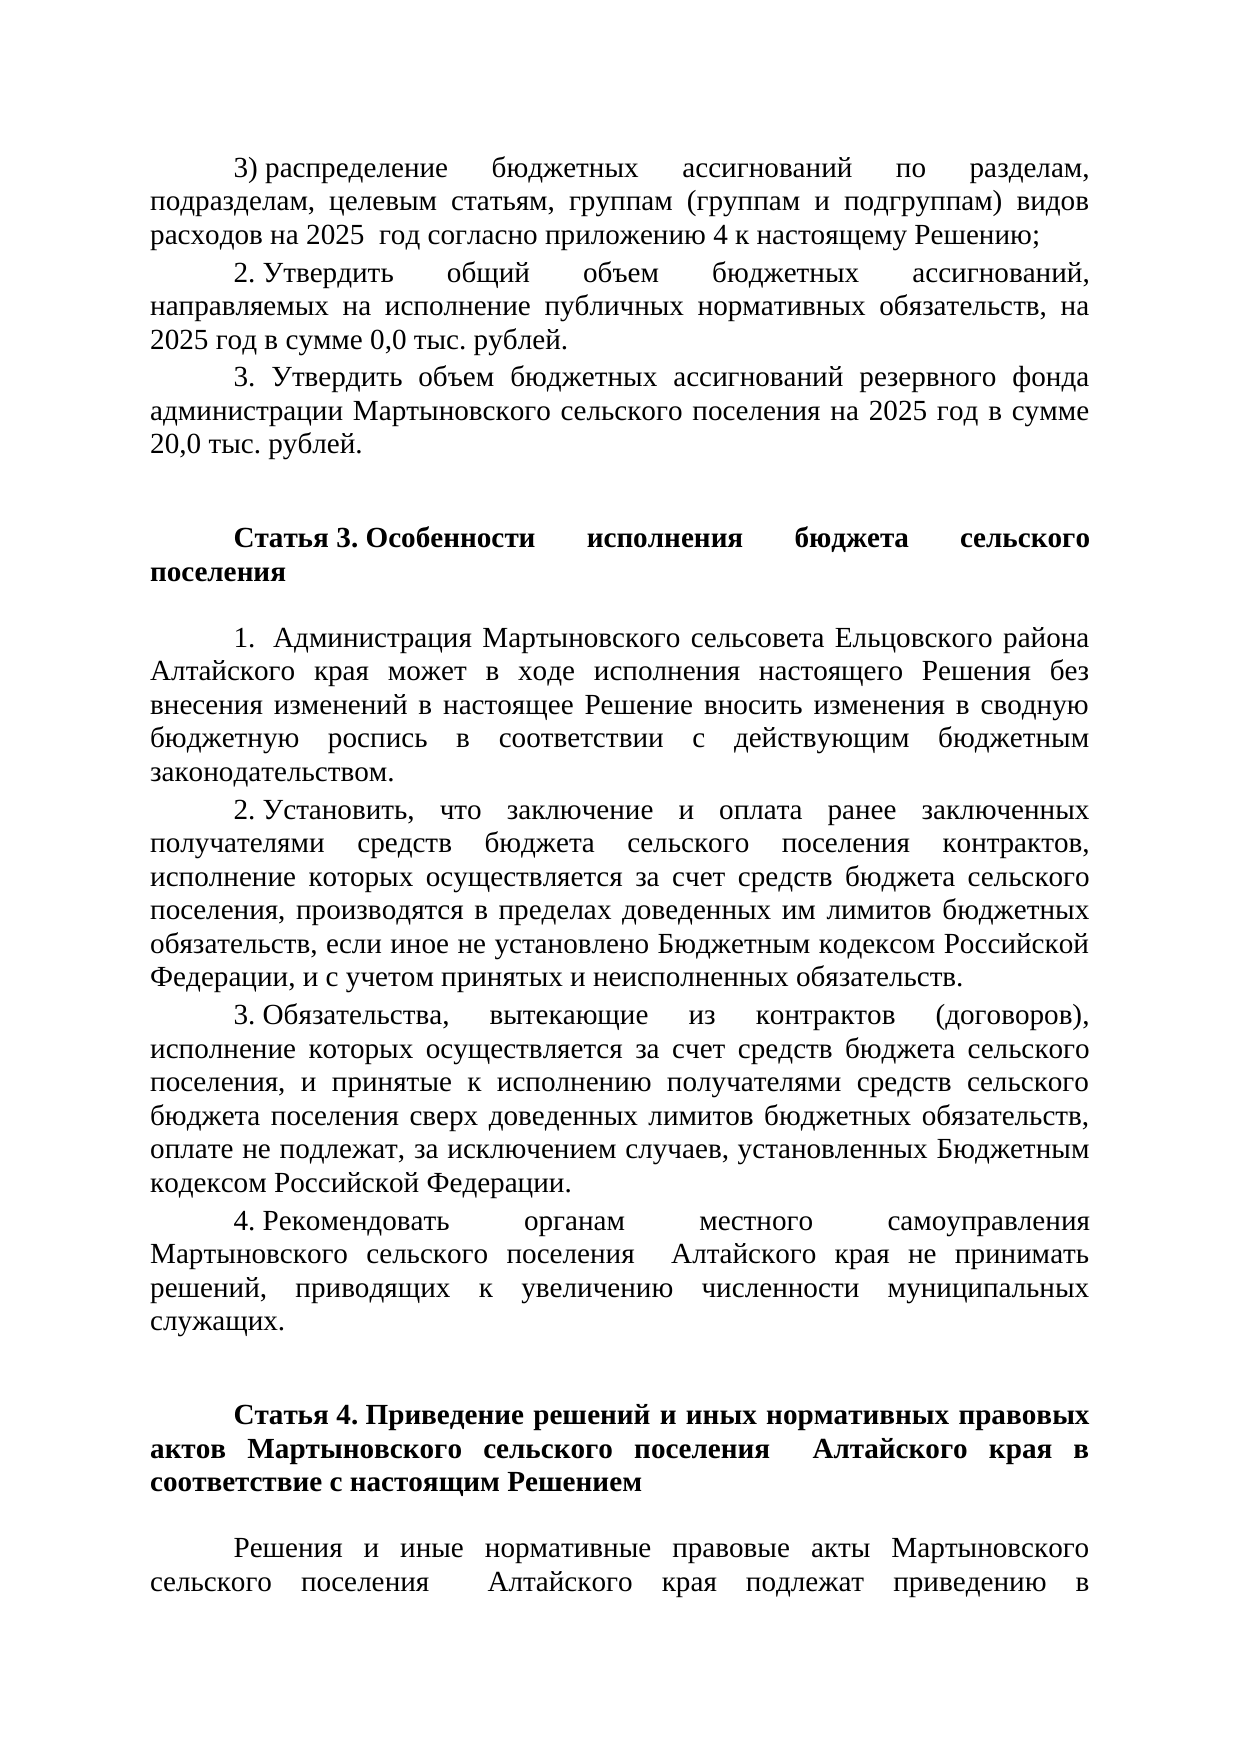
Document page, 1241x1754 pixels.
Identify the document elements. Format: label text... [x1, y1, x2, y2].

text Статья 3. Особенности исполнения бюджета сельского поселения [150, 521, 1090, 588]
text 2. Утвердить общий объем бюджетных ассигнований, направляемых на исполнение публичных нормативных обязательств, на 2025 год в сумме 0,0 тыс. рублей. [150, 255, 1090, 355]
text 3) распределение бюджетных ассигнований по разделам, подразделам, целевым статьям, группам (группам и подгруппам) видов расходов на 2025 год согласно приложению 4 к настоящему Решению; [150, 150, 1090, 251]
text 3. Обязательства, вытекающие из контрактов (договоров), исполнение которых осуществляется за счет средств бюджета сельского поселения, и принятые к исполнению получателями средств сельского бюджета поселения сверх доведенных лимитов бюджетных обязательств, оплате не подлежат, за исключением случаев, установленных Бюджетным кодексом Российской Федерации. [150, 997, 1090, 1198]
text Статья 4. Приведение решений и иных нормативных правовых актов Мартыновского сельского поселения Алтайского края в соответствие с настоящим Решением [150, 1397, 1090, 1498]
text 1. Администрация Мартыновского сельсовета Ельцовского района Алтайского края может в ходе исполнения настоящего Решения без внесения изменений в настоящее Решение вносить изменения в сводную бюджетную роспись в соответствии с действующим бюджетным законодательством. [150, 620, 1090, 788]
text 4. Рекомендовать органам местного самоуправления Мартыновского сельского поселения Алтайского края не принимать решений, приводящих к увеличению численности муниципальных служащих. [150, 1203, 1090, 1337]
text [150, 1530, 1090, 1597]
text 3. Утвердить объем бюджетных ассигнований резервного фонда администрации Мартыновского сельского поселения на 2025 год в сумме 20,0 тыс. рублей. [150, 359, 1090, 460]
text 2. Установить, что заключение и оплата ранее заключенных получателями средств бюджета сельского поселения контрактов, исполнение которых осуществляется за счет средств бюджета сельского поселения, производятся в пределах доведенных им лимитов бюджетных обязательств, если иное не установлено Бюджетным кодексом Российской Федерации, и с учетом принятых и неисполненных обязательств. [150, 792, 1090, 993]
